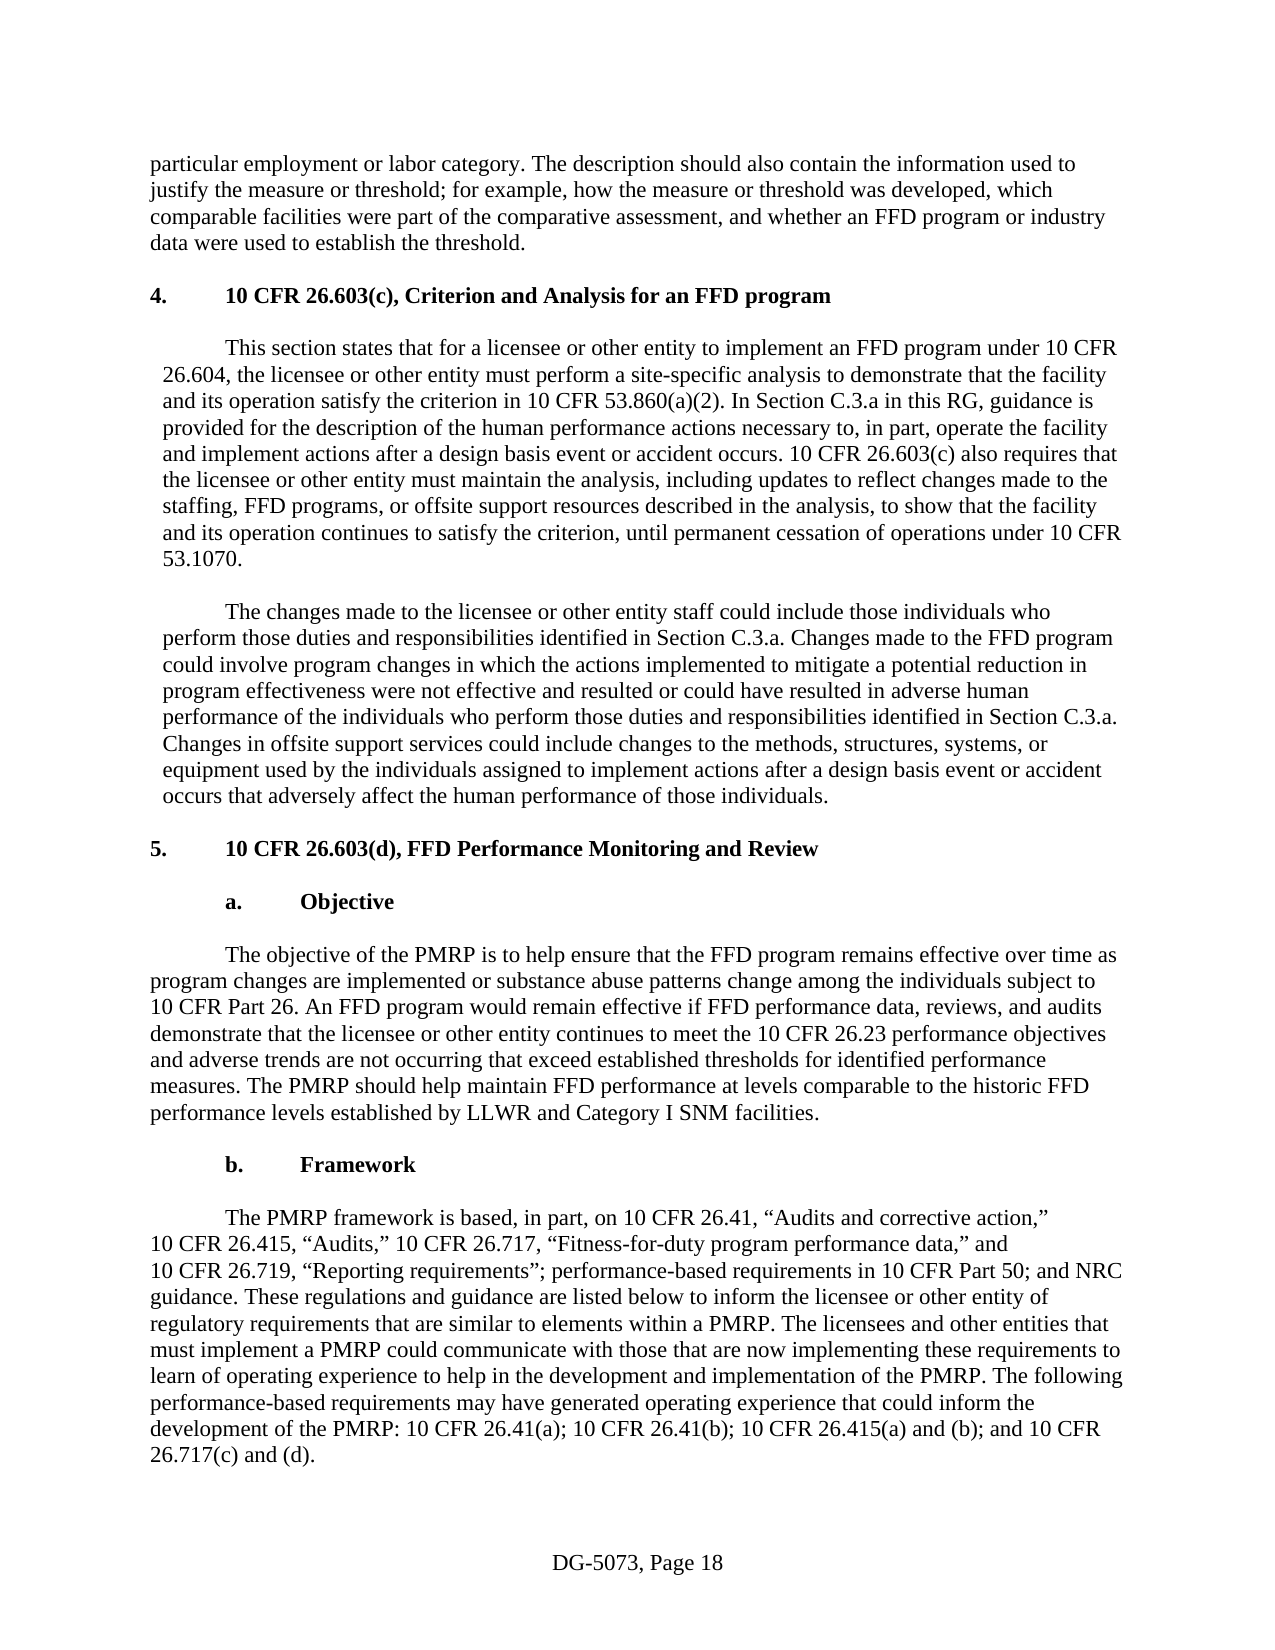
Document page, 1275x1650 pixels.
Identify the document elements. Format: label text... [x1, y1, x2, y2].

subtitle Framework [225, 1151, 1125, 1178]
text The PMRP framework is based, in part, on 10 CFR 26.41, “Audits and corrective action,” 10 CFR 26.415, “Audits,” 10 CFR 26.717, “Fitness-for-duty program performance data,” and 10 CFR 26.719, “Reporting requirements”; performance-based requirements in 10 CFR Part 50; and NRC guidance. These regulations and guidance are listed below to inform the licensee or other entity of regulatory requirements that are similar to elements within a PMRP. The licensees and other entities that must implement a PMRP could communicate with those that are now implementing these requirements to learn of operating experience to help in the development and implementation of the PMRP. The following performance-based requirements may have generated operating experience that could inform the development of the PMRP: 10 CFR 26.41(a); 10 CFR 26.41(b); 10 CFR 26.415(a) and (b); and 10 CFR 26.717(c) and (d). [150, 1204, 1125, 1468]
text The objective of the PMRP is to help ensure that the FFD program remains effective over time as program changes are implemented or substance abuse patterns change among the individuals subject to 10 CFR Part 26. An FFD program would remain effective if FFD performance data, reviews, and audits demonstrate that the licensee or other entity continues to meet the 10 CFR 26.23 performance objectives and adverse trends are not occurring that exceed established thresholds for identified performance measures. The PMRP should help maintain FFD performance at levels comparable to the historic FFD performance levels established by LLWR and Category I SNM facilities. [150, 941, 1125, 1125]
subtitle 10 CFR 26.603(c), Criterion and Analysis for an FFD program [150, 282, 1125, 308]
subtitle 10 CFR 26.603(d), FFD Performance Monitoring and Review [150, 835, 1125, 862]
subtitle Objective [225, 888, 1125, 914]
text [150, 150, 1125, 255]
text This section states that for a licensee or other entity to implement an FFD program under 10 CFR 26.604, the licensee or other entity must perform a site-specific analysis to demonstrate that the facility and its operation satisfy the criterion in 10 CFR 53.860(a)(2). In Section C.3.a in this RG, guidance is provided for the description of the human performance actions necessary to, in part, operate the facility and implement actions after a design basis event or accident occurs. 10 CFR 26.603(c) also requires that the licensee or other entity must maintain the analysis, including updates to reflect changes made to the staffing, FFD programs, or offsite support resources described in the analysis, to show that the facility and its operation continues to satisfy the criterion, until permanent cessation of operations under 10 CFR 53.1070. [162, 334, 1125, 572]
text The changes made to the licensee or other entity staff could include those individuals who perform those duties and responsibilities identified in Section C.3.a. Changes made to the FFD program could involve program changes in which the actions implemented to mitigate a potential reduction in program effectiveness were not effective and resulted or could have resulted in adverse human performance of the individuals who perform those duties and responsibilities identified in Section C.3.a. Changes in offsite support services could include changes to the methods, structures, systems, or equipment used by the individuals assigned to implement actions after a design basis event or accident occurs that adversely affect the human performance of those individuals. [162, 598, 1125, 809]
